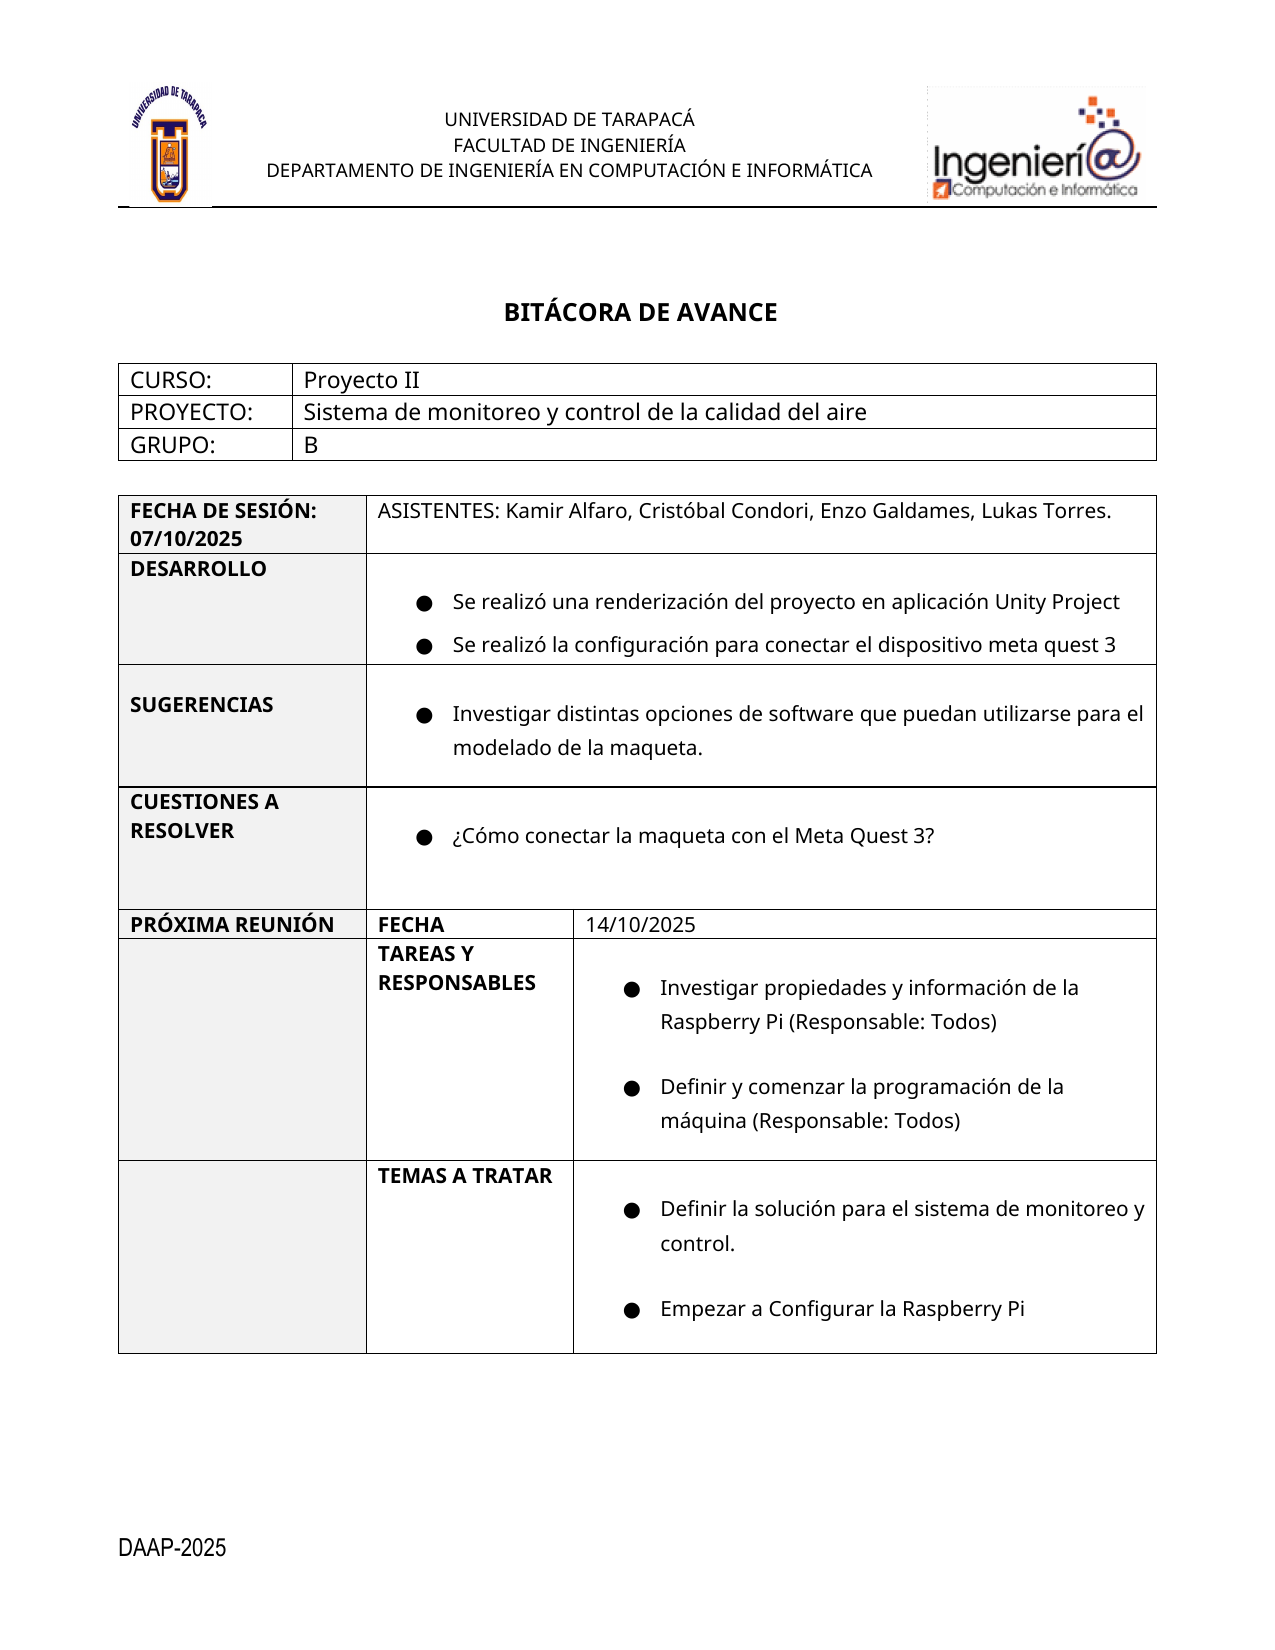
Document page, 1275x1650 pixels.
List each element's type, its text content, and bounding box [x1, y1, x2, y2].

table_cell FECHA [367, 910, 573, 938]
table_cell CUESTIONES A RESOLVER [119, 788, 366, 909]
table_cell Sistema de monitoreo y control de la calidad del aire [293, 396, 1156, 427]
table_cell Investigar propiedades y información de la Raspberry Pi (Responsable: Todos) Definir y comenzar la programación de la máquina (Responsable: Todos) [574, 939, 1156, 1160]
table_header ASISTENTES: Kamir Alfaro, Cristóbal Condori, Enzo Galdames, Lukas Torres. [367, 496, 1156, 553]
table_header CURSO: [119, 364, 292, 395]
table_cell TEMAS A TRATAR [367, 1161, 573, 1353]
table_cell B [293, 429, 1156, 460]
table_cell [119, 939, 366, 1160]
picture [129, 82, 212, 207]
table_header FECHA DE SESIÓN: 07/10/2025 [119, 496, 366, 553]
table_cell SUGERENCIAS [119, 665, 366, 786]
table_cell Investigar distintas opciones de software que puedan utilizarse para el modelado de la maqueta. [367, 665, 1156, 786]
table_cell PROYECTO: [119, 396, 292, 427]
picture [927, 86, 1146, 203]
table_header Proyecto II [293, 364, 1156, 395]
table_cell DESARROLLO [119, 554, 366, 664]
table_cell PRÓXIMA REUNIÓN [119, 910, 366, 938]
text BITÁCORA DE AVANCE [118, 295, 1157, 329]
table_cell GRUPO: [119, 429, 292, 460]
table_cell Se realizó una renderización del proyecto en aplicación Unity Project Se realizó la configuración para conectar el dispositivo meta quest 3 [367, 554, 1156, 664]
table_cell ¿Cómo conectar la maqueta con el Meta Quest 3? [367, 788, 1156, 909]
table_cell [119, 1161, 366, 1353]
table_cell TAREAS Y RESPONSABLES [367, 939, 573, 1160]
table_cell 14/10/2025 [574, 910, 1156, 938]
table_cell Definir la solución para el sistema de monitoreo y control. Empezar a Configurar la Raspberry Pi [574, 1161, 1156, 1353]
